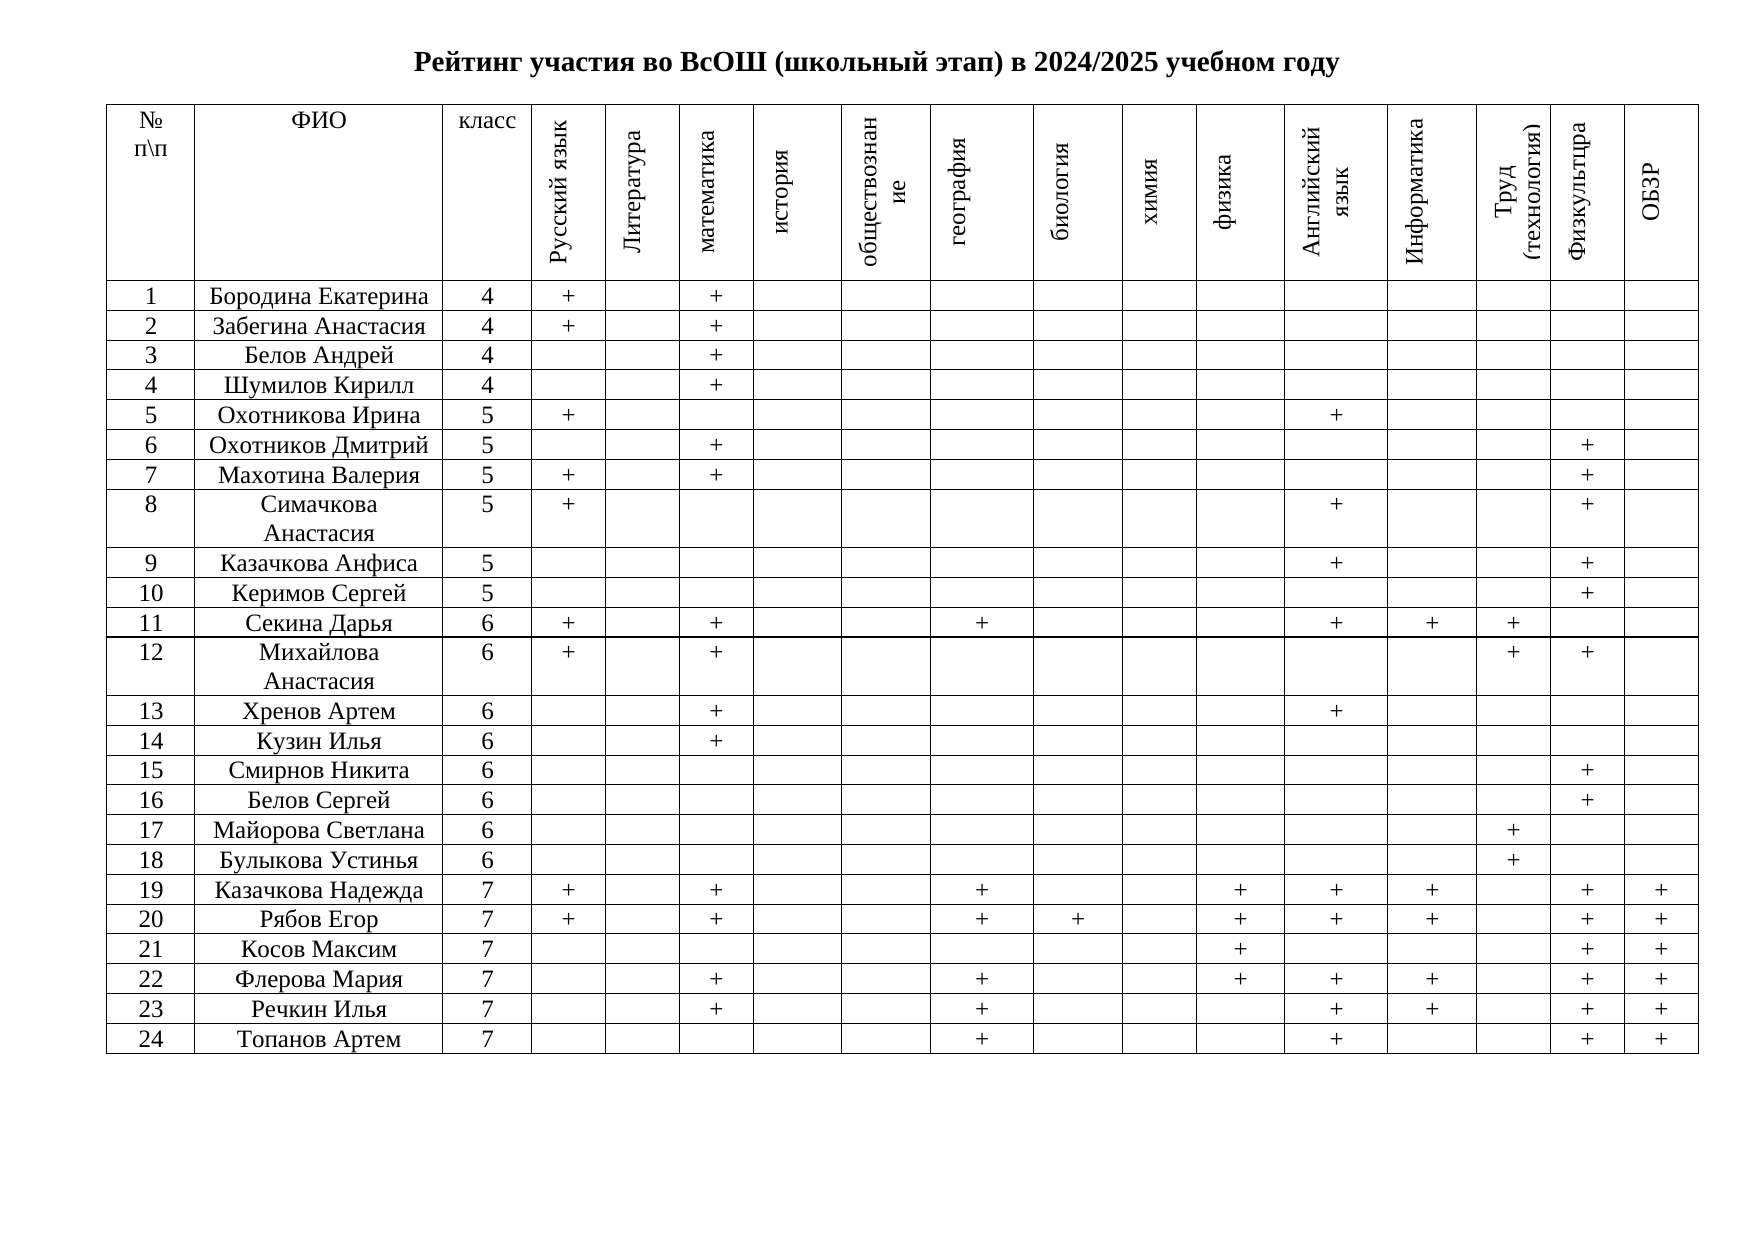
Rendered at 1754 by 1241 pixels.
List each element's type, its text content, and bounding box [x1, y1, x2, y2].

table_cell [842, 696, 930, 725]
table_header ФИО [195, 105, 442, 280]
table_cell [931, 281, 1033, 310]
table_cell + [1477, 845, 1550, 874]
table_cell [754, 845, 841, 874]
table_cell 5 [443, 400, 531, 429]
table_cell [754, 341, 841, 369]
table_cell [606, 638, 679, 695]
table_cell 6 [107, 430, 194, 459]
table_cell [1197, 785, 1284, 814]
table_cell [842, 785, 930, 814]
table_cell + [1197, 934, 1284, 963]
table_cell Охотников Дмитрий [195, 430, 442, 459]
table_cell 6 [443, 785, 531, 814]
table_header биология [1034, 105, 1122, 280]
table_cell [1388, 341, 1476, 369]
table_cell [680, 490, 753, 547]
table_cell + [532, 638, 605, 695]
table_cell [606, 875, 679, 903]
table_cell + [1197, 964, 1284, 993]
table_cell [1625, 815, 1698, 844]
table_cell 14 [107, 726, 194, 754]
table_cell [606, 341, 679, 369]
table_cell [842, 430, 930, 459]
table_cell [1285, 460, 1387, 488]
table_cell + [1551, 934, 1624, 963]
table_cell [754, 311, 841, 339]
table_cell [1197, 400, 1284, 429]
table_cell [606, 608, 679, 636]
table_cell 6 [443, 726, 531, 754]
table_cell + [680, 726, 753, 754]
table_cell + [1388, 905, 1476, 933]
table_cell 20 [107, 905, 194, 933]
table_header Литература [606, 105, 679, 280]
table_cell [532, 785, 605, 814]
table_cell [754, 696, 841, 725]
table_cell [1285, 756, 1387, 784]
table_cell 6 [443, 638, 531, 695]
table_cell [1197, 548, 1284, 577]
table_header физика [1197, 105, 1284, 280]
table_cell [842, 1024, 930, 1052]
table_cell [1034, 1024, 1122, 1052]
table_cell + [1551, 756, 1624, 784]
table_cell 6 [443, 756, 531, 784]
table_cell [1197, 994, 1284, 1023]
table_cell [1625, 785, 1698, 814]
table_cell [1625, 578, 1698, 607]
table_cell [1625, 311, 1698, 339]
table_cell [1551, 608, 1624, 636]
table_cell + [1285, 994, 1387, 1023]
table_cell Шумилов Кирилл [195, 370, 442, 399]
table_cell [842, 845, 930, 874]
table_cell [1625, 726, 1698, 754]
table_cell [1034, 994, 1122, 1023]
table_cell [1625, 845, 1698, 874]
table_header Русский язык [532, 105, 605, 280]
table_cell [1477, 964, 1550, 993]
table_cell [931, 845, 1033, 874]
table_cell [1034, 696, 1122, 725]
table_cell [1197, 1024, 1284, 1052]
table_cell + [1034, 905, 1122, 933]
table_cell [1477, 341, 1550, 369]
table_cell 18 [107, 845, 194, 874]
table_cell Казачкова Надежда [195, 875, 442, 903]
table_cell [842, 608, 930, 636]
table_cell [606, 400, 679, 429]
table_cell 6 [443, 845, 531, 874]
table_cell [1625, 638, 1698, 695]
table_cell [1197, 490, 1284, 547]
table_header № п\п [107, 105, 194, 280]
table_cell [1477, 430, 1550, 459]
table_cell [931, 934, 1033, 963]
table_cell [1477, 460, 1550, 488]
table_cell [606, 460, 679, 488]
table_cell [1123, 311, 1196, 339]
table_cell [1477, 994, 1550, 1023]
table_cell [1388, 281, 1476, 310]
table_header история [754, 105, 841, 280]
table_cell [606, 490, 679, 547]
table_cell [1034, 341, 1122, 369]
table_cell [1551, 845, 1624, 874]
table_cell + [532, 490, 605, 547]
table_cell 15 [107, 756, 194, 784]
table_cell + [931, 875, 1033, 903]
table_cell [931, 726, 1033, 754]
table_cell [1034, 281, 1122, 310]
table_cell [1123, 845, 1196, 874]
table_cell 5 [107, 400, 194, 429]
table_cell + [931, 964, 1033, 993]
table_cell [842, 994, 930, 1023]
table_cell + [1477, 638, 1550, 695]
table_cell [754, 875, 841, 903]
table_cell [1388, 370, 1476, 399]
table_cell Рябов Егор [195, 905, 442, 933]
table_cell [1388, 726, 1476, 754]
table_cell Топанов Артем [195, 1024, 442, 1052]
table_cell Бородина Екатерина [195, 281, 442, 310]
table_cell [1123, 934, 1196, 963]
table_cell + [680, 964, 753, 993]
table_cell 4 [443, 370, 531, 399]
table_cell [842, 905, 930, 933]
table_cell 17 [107, 815, 194, 844]
table_cell + [1551, 964, 1624, 993]
table_cell [1477, 905, 1550, 933]
table_cell [1388, 311, 1476, 339]
table_cell [1197, 578, 1284, 607]
table_cell + [532, 875, 605, 903]
table_cell [1625, 756, 1698, 784]
table_cell 2 [107, 311, 194, 339]
table_cell [1388, 548, 1476, 577]
table_cell [1197, 370, 1284, 399]
table_cell + [680, 638, 753, 695]
table_cell [1388, 460, 1476, 488]
table_cell + [931, 1024, 1033, 1052]
table_cell [680, 785, 753, 814]
table_cell Симачкова Анастасия [195, 490, 442, 547]
table_header Труд (технология) [1477, 105, 1550, 280]
table_cell [1034, 400, 1122, 429]
table_cell + [1551, 578, 1624, 607]
table_cell [1034, 638, 1122, 695]
text Рейтинг участия во ВсОШ (школьный этап) в 2024/2025 учебном году [118, 44, 1636, 78]
table_cell + [1551, 994, 1624, 1023]
table_cell [1197, 430, 1284, 459]
table_cell [1123, 875, 1196, 903]
table_cell + [1551, 460, 1624, 488]
table_cell [680, 400, 753, 429]
table_cell [754, 578, 841, 607]
table_header математика [680, 105, 753, 280]
table_cell + [1197, 905, 1284, 933]
table_cell [532, 934, 605, 963]
table_cell [931, 785, 1033, 814]
table_cell + [1551, 905, 1624, 933]
table_cell + [1285, 400, 1387, 429]
table_header Информатика [1388, 105, 1476, 280]
table_cell [1285, 430, 1387, 459]
table_cell [606, 994, 679, 1023]
table_cell + [532, 460, 605, 488]
table_cell [532, 964, 605, 993]
table_cell + [1285, 905, 1387, 933]
table_cell 22 [107, 964, 194, 993]
table_cell [1123, 608, 1196, 636]
table_cell + [1625, 964, 1698, 993]
table_cell + [1285, 548, 1387, 577]
table_cell Охотникова Ирина [195, 400, 442, 429]
table_cell + [1197, 875, 1284, 903]
table_cell [1123, 696, 1196, 725]
table_cell 21 [107, 934, 194, 963]
table_cell [931, 548, 1033, 577]
table_cell [1197, 845, 1284, 874]
table_cell + [1551, 490, 1624, 547]
table_header ОБЗР [1625, 105, 1698, 280]
table_cell [606, 756, 679, 784]
table_cell [1285, 815, 1387, 844]
table_cell [1285, 311, 1387, 339]
table_cell + [1285, 490, 1387, 547]
table_cell 11 [107, 608, 194, 636]
table_cell [1477, 726, 1550, 754]
table_cell [680, 934, 753, 963]
table_cell [680, 845, 753, 874]
table_cell [1034, 548, 1122, 577]
table_cell [606, 696, 679, 725]
table_cell [1388, 1024, 1476, 1052]
table_cell Кузин Илья [195, 726, 442, 754]
table_cell [532, 548, 605, 577]
table_cell + [532, 400, 605, 429]
table_cell [1197, 608, 1284, 636]
table_cell Белов Сергей [195, 785, 442, 814]
table_cell + [680, 905, 753, 933]
table_cell + [680, 311, 753, 339]
table_cell [842, 815, 930, 844]
table_cell [1123, 756, 1196, 784]
table_cell + [1551, 1024, 1624, 1052]
table_cell [1477, 785, 1550, 814]
table_cell [1285, 578, 1387, 607]
table_cell [1123, 460, 1196, 488]
table_cell [1123, 964, 1196, 993]
table_cell + [680, 994, 753, 1023]
table_cell 7 [107, 460, 194, 488]
table_cell [1388, 756, 1476, 784]
table_cell [842, 578, 930, 607]
table_cell + [1388, 964, 1476, 993]
table_cell [1477, 311, 1550, 339]
table_cell [754, 281, 841, 310]
table_cell [680, 756, 753, 784]
table_cell + [1285, 696, 1387, 725]
table_cell + [1388, 875, 1476, 903]
table_cell + [1625, 875, 1698, 903]
table_cell [842, 548, 930, 577]
table_cell [1388, 845, 1476, 874]
table_cell [606, 934, 679, 963]
table_cell + [532, 311, 605, 339]
table_cell 3 [107, 341, 194, 369]
table_cell [842, 370, 930, 399]
table_cell [754, 964, 841, 993]
table_cell + [1388, 608, 1476, 636]
table_cell [1477, 756, 1550, 784]
table_header Физкультцра [1551, 105, 1624, 280]
table_cell + [680, 608, 753, 636]
table_cell 7 [443, 934, 531, 963]
table_cell 4 [443, 341, 531, 369]
table_cell [1477, 696, 1550, 725]
table_cell [1477, 490, 1550, 547]
table_cell [754, 785, 841, 814]
table_cell [1034, 311, 1122, 339]
table_cell [1285, 726, 1387, 754]
table_cell [532, 370, 605, 399]
table_cell [1625, 370, 1698, 399]
table_cell [1197, 281, 1284, 310]
table_cell + [1477, 608, 1550, 636]
table_cell 5 [443, 430, 531, 459]
table_cell Хренов Артем [195, 696, 442, 725]
table_cell [754, 756, 841, 784]
table_cell [606, 370, 679, 399]
table_cell [1123, 994, 1196, 1023]
table_cell [1551, 726, 1624, 754]
table_cell [680, 815, 753, 844]
table_cell [1197, 638, 1284, 695]
table_cell 7 [443, 1024, 531, 1052]
table_cell [1551, 281, 1624, 310]
table_cell 6 [443, 608, 531, 636]
table_cell + [1285, 1024, 1387, 1052]
table_cell [606, 726, 679, 754]
table_cell [1625, 341, 1698, 369]
table_cell [606, 1024, 679, 1052]
table_cell [1625, 281, 1698, 310]
table_cell [754, 638, 841, 695]
table_header география [931, 105, 1033, 280]
table_cell [1477, 1024, 1550, 1052]
table_cell Речкин Илья [195, 994, 442, 1023]
table_cell + [680, 341, 753, 369]
table_cell 13 [107, 696, 194, 725]
table_cell [1197, 726, 1284, 754]
table_cell [1123, 490, 1196, 547]
table_cell Косов Максим [195, 934, 442, 963]
table_cell [1123, 638, 1196, 695]
table_cell [606, 548, 679, 577]
table_cell 6 [443, 815, 531, 844]
table_cell [842, 341, 930, 369]
table_cell [1034, 608, 1122, 636]
table_cell [1551, 696, 1624, 725]
table_cell [1197, 341, 1284, 369]
table_cell [931, 578, 1033, 607]
table_cell [1197, 311, 1284, 339]
table_cell [1034, 490, 1122, 547]
table_cell + [931, 608, 1033, 636]
table_cell [1388, 430, 1476, 459]
table_cell [532, 578, 605, 607]
table_cell [754, 815, 841, 844]
table_cell [1034, 578, 1122, 607]
table_cell [1123, 281, 1196, 310]
table_cell [1285, 785, 1387, 814]
table_cell [754, 905, 841, 933]
table_cell [532, 430, 605, 459]
table_cell 5 [443, 578, 531, 607]
table_cell + [1388, 994, 1476, 1023]
table_cell [754, 726, 841, 754]
table_cell [532, 815, 605, 844]
table_cell [1123, 400, 1196, 429]
table_cell + [680, 460, 753, 488]
table_cell + [532, 608, 605, 636]
table_cell Забегина Анастасия [195, 311, 442, 339]
table_cell 5 [443, 548, 531, 577]
table_cell + [1551, 875, 1624, 903]
table_cell + [1625, 1024, 1698, 1052]
table_cell [1034, 370, 1122, 399]
table_cell + [931, 994, 1033, 1023]
table_cell 10 [107, 578, 194, 607]
table_cell + [680, 696, 753, 725]
table_header обществознание [842, 105, 930, 280]
table_cell + [1285, 875, 1387, 903]
table_cell [532, 994, 605, 1023]
table_cell Булыкова Устинья [195, 845, 442, 874]
table_cell [606, 905, 679, 933]
table_cell [842, 964, 930, 993]
table_header класс [443, 105, 531, 280]
table_cell 23 [107, 994, 194, 1023]
table_cell [842, 490, 930, 547]
table_cell [842, 726, 930, 754]
table_cell [1551, 370, 1624, 399]
table_cell [1034, 934, 1122, 963]
table_cell [842, 281, 930, 310]
table_cell [931, 756, 1033, 784]
table_cell [842, 638, 930, 695]
table_cell 7 [443, 905, 531, 933]
table_cell [1034, 726, 1122, 754]
table_cell [1388, 578, 1476, 607]
table_cell [532, 341, 605, 369]
table_cell [1197, 696, 1284, 725]
table_cell [1625, 490, 1698, 547]
table_cell [1388, 934, 1476, 963]
table_cell [1388, 490, 1476, 547]
table_cell [1388, 785, 1476, 814]
table_cell Казачкова Анфиса [195, 548, 442, 577]
table_cell [754, 490, 841, 547]
table_cell [606, 785, 679, 814]
table_cell [1123, 430, 1196, 459]
table_cell [754, 994, 841, 1023]
table_cell [1285, 281, 1387, 310]
table_cell [1034, 815, 1122, 844]
table_cell 7 [443, 875, 531, 903]
table_cell + [1477, 815, 1550, 844]
table_cell [1197, 815, 1284, 844]
table_cell [842, 934, 930, 963]
table_cell [606, 964, 679, 993]
table_cell [1034, 756, 1122, 784]
table_cell + [1551, 785, 1624, 814]
table_cell [1034, 460, 1122, 488]
table_cell 24 [107, 1024, 194, 1052]
table_cell [1551, 400, 1624, 429]
table_cell [1477, 370, 1550, 399]
table_cell 16 [107, 785, 194, 814]
table_cell + [680, 430, 753, 459]
table_cell 5 [443, 460, 531, 488]
table_cell [606, 815, 679, 844]
table_cell [1123, 1024, 1196, 1052]
table_cell [1625, 400, 1698, 429]
table_cell + [1551, 548, 1624, 577]
table_cell [931, 311, 1033, 339]
table_cell [931, 490, 1033, 547]
table_cell 19 [107, 875, 194, 903]
table_cell Секина Дарья [195, 608, 442, 636]
table_cell [931, 400, 1033, 429]
table_cell [532, 696, 605, 725]
table_cell [606, 311, 679, 339]
table_cell Керимов Сергей [195, 578, 442, 607]
table_cell [1477, 875, 1550, 903]
table_cell + [680, 875, 753, 903]
table_cell [1285, 638, 1387, 695]
table_cell [1551, 815, 1624, 844]
table_header химия [1123, 105, 1196, 280]
table_cell [754, 608, 841, 636]
table_cell Майорова Светлана [195, 815, 442, 844]
table_cell [680, 548, 753, 577]
table_cell 4 [443, 311, 531, 339]
table_cell [1034, 845, 1122, 874]
table_cell + [1625, 994, 1698, 1023]
table_cell [606, 845, 679, 874]
table_cell [1625, 696, 1698, 725]
table_cell [754, 370, 841, 399]
table_cell [1034, 964, 1122, 993]
table_cell [680, 1024, 753, 1052]
table_cell [1123, 370, 1196, 399]
table_cell [1477, 934, 1550, 963]
table_cell [532, 1024, 605, 1052]
table_cell [931, 460, 1033, 488]
table_cell [754, 934, 841, 963]
table_cell [1477, 400, 1550, 429]
table_cell [1285, 341, 1387, 369]
table_cell [931, 696, 1033, 725]
table_cell + [1625, 934, 1698, 963]
table_cell [1197, 756, 1284, 784]
table_cell [1477, 281, 1550, 310]
table_cell [754, 1024, 841, 1052]
table_cell [1625, 460, 1698, 488]
table_cell [1477, 578, 1550, 607]
table_cell Михайлова Анастасия [195, 638, 442, 695]
table_cell 4 [443, 281, 531, 310]
table_cell [754, 430, 841, 459]
table_cell 7 [443, 964, 531, 993]
table_cell [754, 548, 841, 577]
table_cell [1388, 815, 1476, 844]
table_cell + [680, 370, 753, 399]
table_cell [1285, 934, 1387, 963]
table_cell [532, 756, 605, 784]
table_cell + [931, 905, 1033, 933]
table_cell [1285, 370, 1387, 399]
table_cell [1551, 311, 1624, 339]
table_cell + [1625, 905, 1698, 933]
table_cell [606, 281, 679, 310]
table_cell [606, 430, 679, 459]
table_cell [1388, 696, 1476, 725]
table_cell [532, 845, 605, 874]
table_cell + [680, 281, 753, 310]
table_cell 9 [107, 548, 194, 577]
table_cell [931, 815, 1033, 844]
table_cell [1388, 638, 1476, 695]
table_cell [1123, 548, 1196, 577]
table_cell [1123, 578, 1196, 607]
table_cell 7 [443, 994, 531, 1023]
table_cell [1285, 845, 1387, 874]
table_cell [1197, 460, 1284, 488]
table_cell [931, 341, 1033, 369]
table_cell [1123, 815, 1196, 844]
table_cell [1625, 608, 1698, 636]
table_cell [842, 460, 930, 488]
table_cell [931, 370, 1033, 399]
table_cell [1477, 548, 1550, 577]
table_cell 8 [107, 490, 194, 547]
table_cell Смирнов Никита [195, 756, 442, 784]
table_cell [1625, 430, 1698, 459]
table_cell [842, 400, 930, 429]
table_cell [1551, 341, 1624, 369]
table_cell [754, 460, 841, 488]
table_cell + [1285, 608, 1387, 636]
table_header Английский язык [1285, 105, 1387, 280]
table_cell [1034, 875, 1122, 903]
table_cell [1034, 430, 1122, 459]
table_cell Белов Андрей [195, 341, 442, 369]
table_cell + [532, 281, 605, 310]
table_cell [1034, 785, 1122, 814]
table_cell [532, 726, 605, 754]
table_cell 6 [443, 696, 531, 725]
table_cell [680, 578, 753, 607]
table_cell 5 [443, 490, 531, 547]
table_cell [1123, 905, 1196, 933]
table_cell + [1285, 964, 1387, 993]
table_cell 4 [107, 370, 194, 399]
table_cell [842, 311, 930, 339]
table_cell Флерова Мария [195, 964, 442, 993]
table_cell [754, 400, 841, 429]
table_cell [1625, 548, 1698, 577]
table_cell [1388, 400, 1476, 429]
table_cell [1123, 726, 1196, 754]
table_cell Махотина Валерия [195, 460, 442, 488]
table_cell [1123, 341, 1196, 369]
table_cell [606, 578, 679, 607]
table_cell [931, 430, 1033, 459]
table_cell + [1551, 430, 1624, 459]
table_cell [842, 756, 930, 784]
table_cell + [532, 905, 605, 933]
table_cell 1 [107, 281, 194, 310]
table_cell 12 [107, 638, 194, 695]
table_cell [1123, 785, 1196, 814]
table_cell [842, 875, 930, 903]
table_cell [931, 638, 1033, 695]
table_cell + [1551, 638, 1624, 695]
